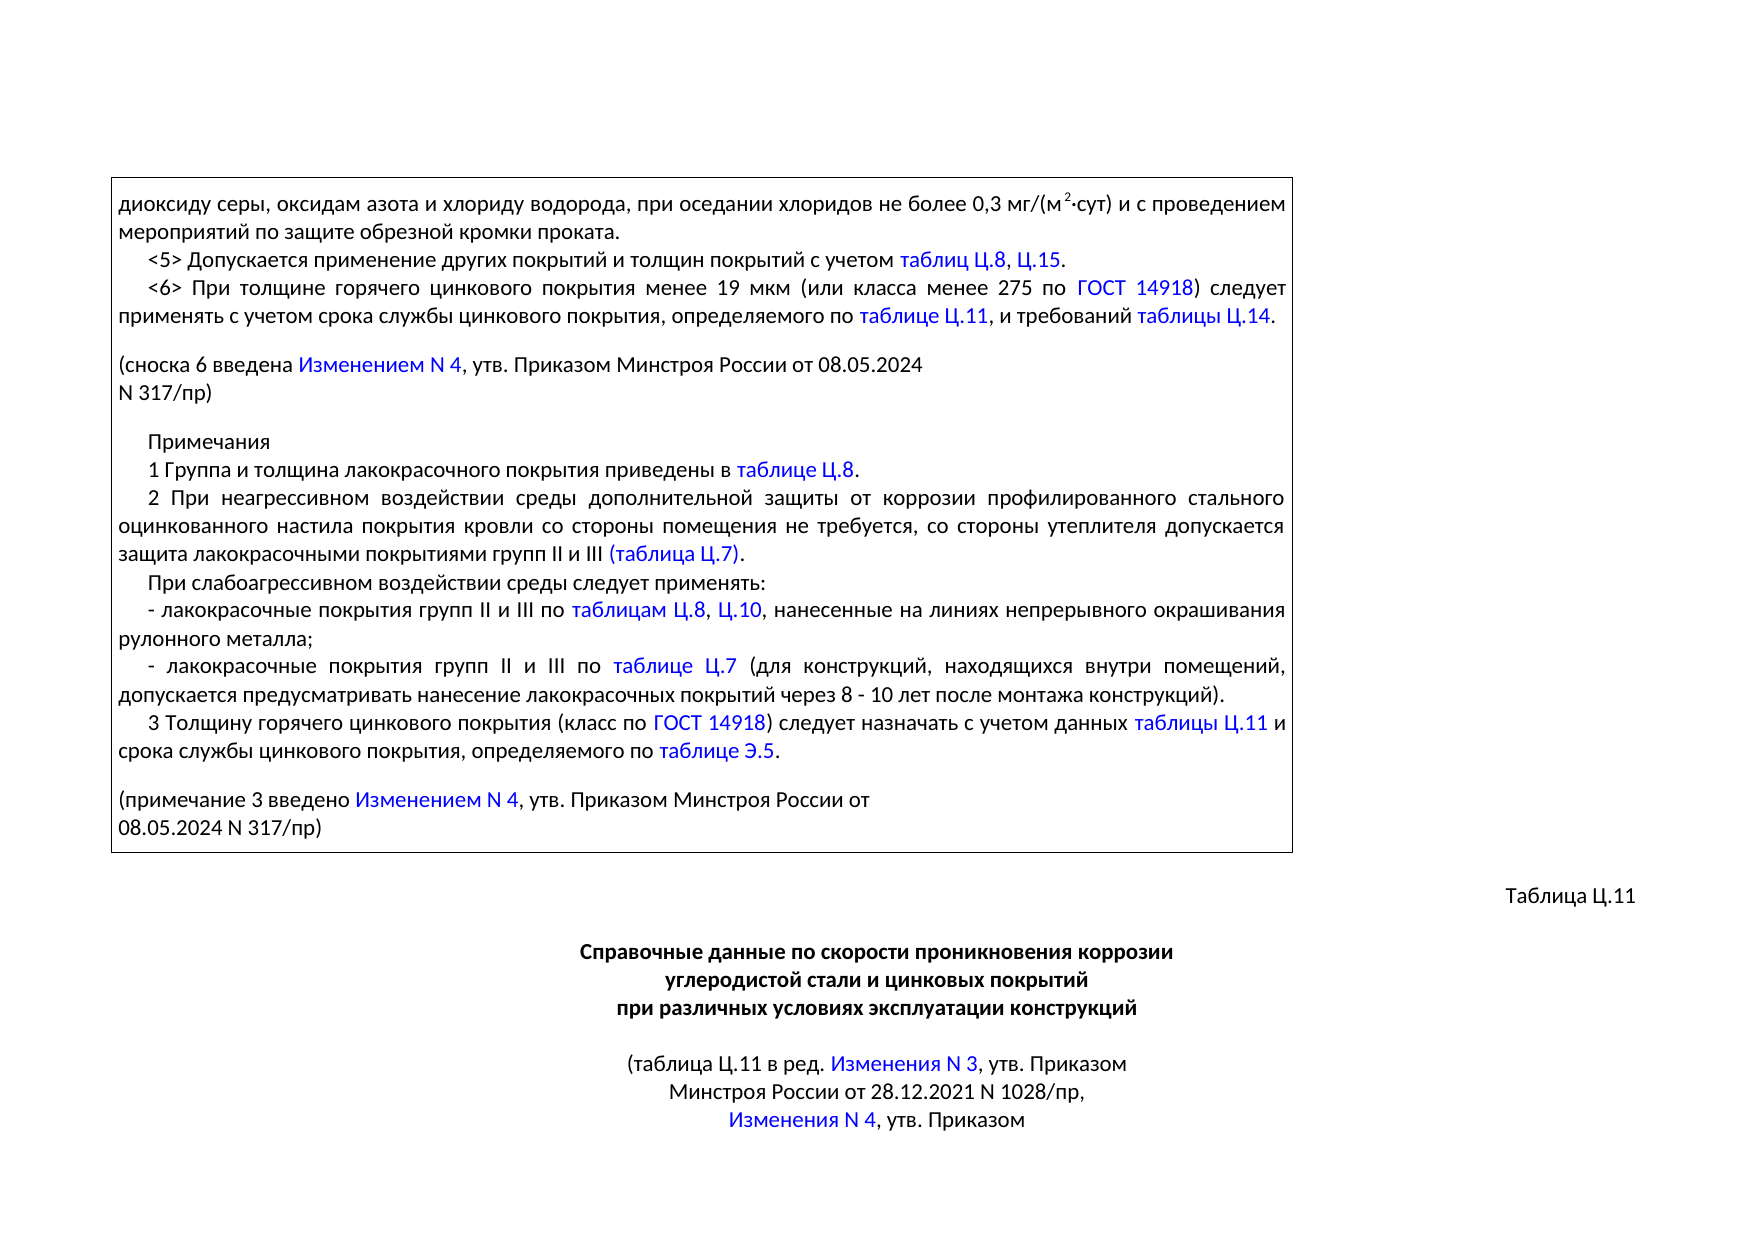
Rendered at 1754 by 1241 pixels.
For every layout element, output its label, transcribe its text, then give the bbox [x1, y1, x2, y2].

text (таблица Ц.11 в ред. Изменения N 3, утв. Приказом [118, 1049, 1636, 1077]
text Таблица Ц.11 [118, 881, 1636, 909]
text Справочные данные по скорости проникновения коррозии [118, 937, 1636, 965]
text при различных условиях эксплуатации конструкций [118, 993, 1636, 1021]
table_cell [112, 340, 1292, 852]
text Минстроя России от 28.12.2021 N 1028/пр, [118, 1077, 1636, 1105]
text Изменения N 4, утв. Приказом [118, 1105, 1636, 1133]
text углеродистой стали и цинковых покрытий [118, 965, 1636, 993]
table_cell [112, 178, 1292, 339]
